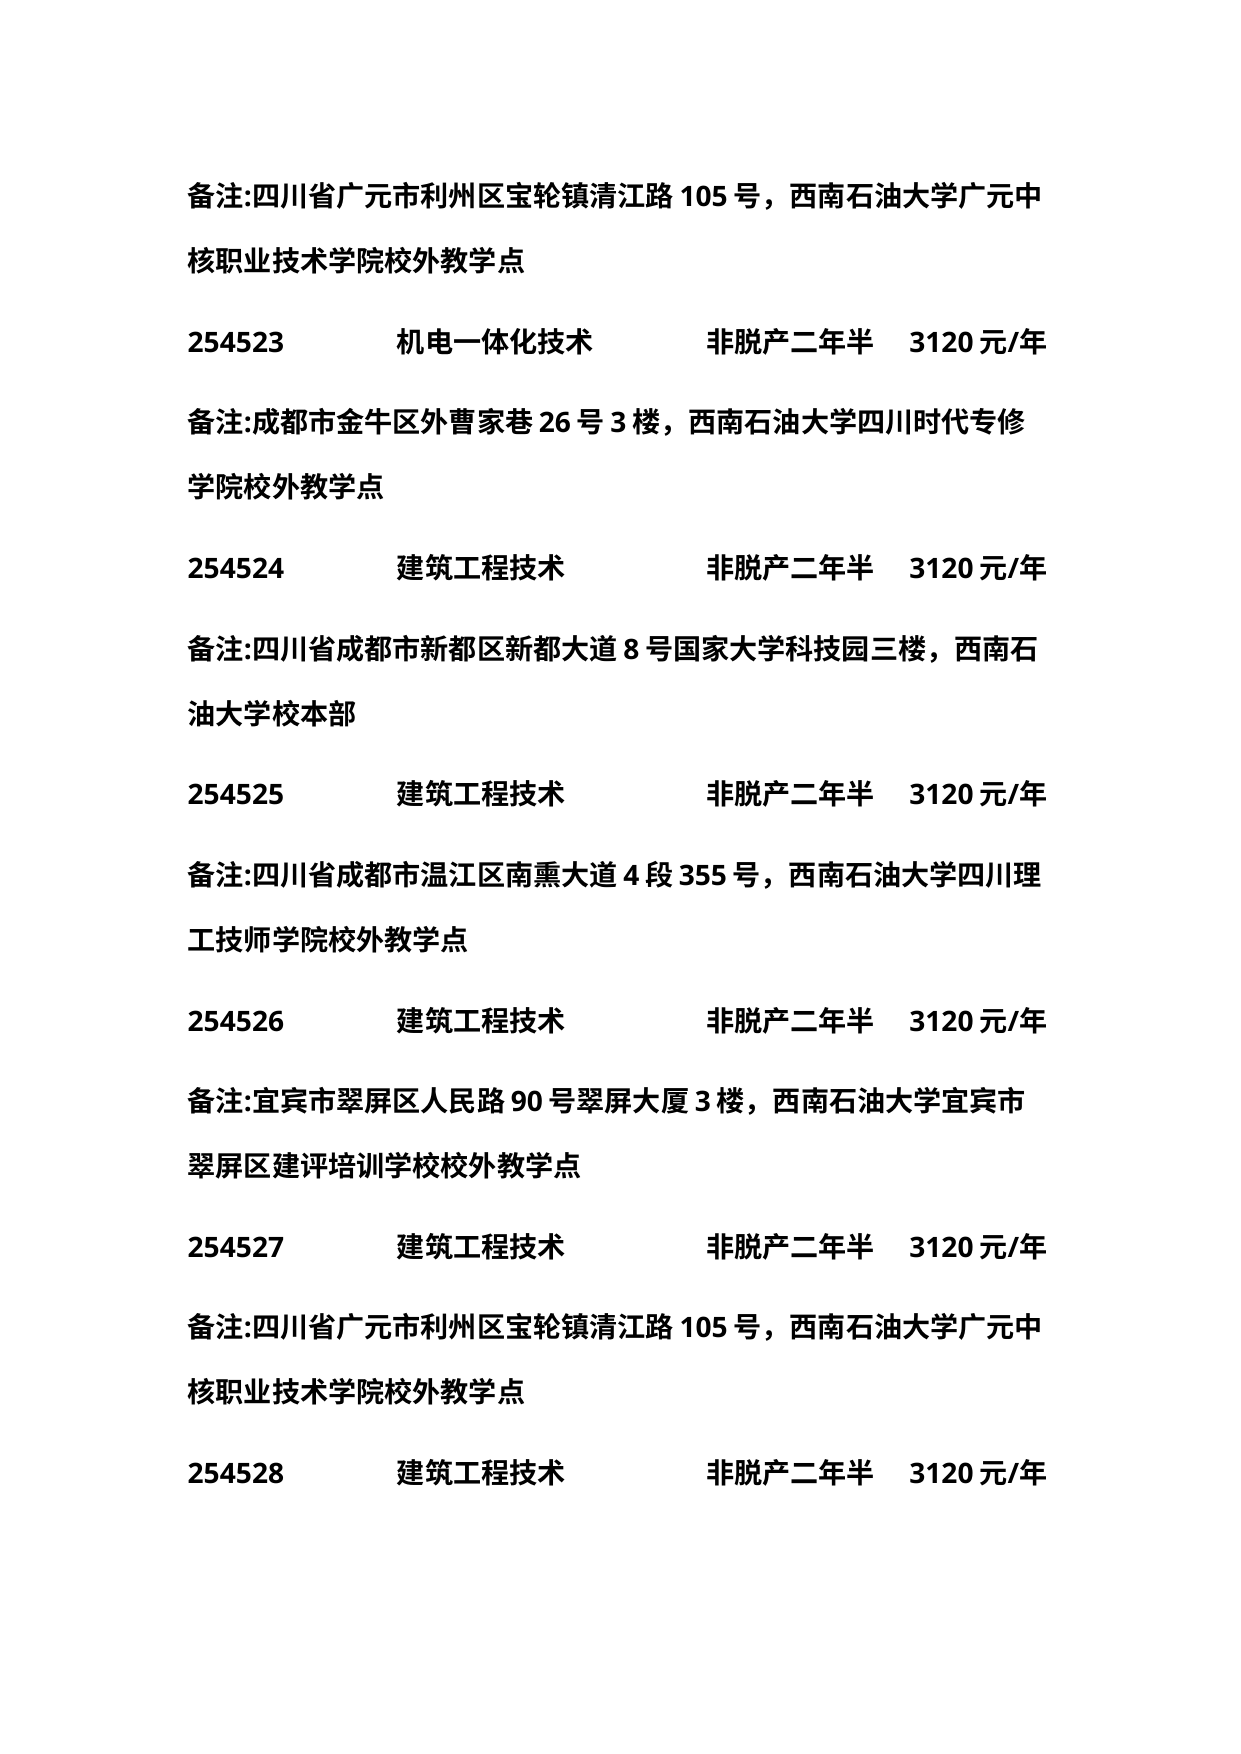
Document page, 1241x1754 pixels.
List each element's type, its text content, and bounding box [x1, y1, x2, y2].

text 备注:四川省成都市温江区南熏大道4段355号，西南石油大学四川理工技师学院校外教学点 [187, 841, 1053, 971]
text 254527 建筑工程技术 非脱产二年半 3120元/年 [187, 1213, 1053, 1278]
text 备注:四川省广元市利州区宝轮镇清江路105号，西南石油大学广元中核职业技术学院校外教学点 [187, 1293, 1053, 1423]
text 254523 机电一体化技术 非脱产二年半 3120元/年 [187, 308, 1053, 373]
text 备注:宜宾市翠屏区人民路90号翠屏大厦3楼，西南石油大学宜宾市翠屏区建评培训学校校外教学点 [187, 1067, 1053, 1197]
text 备注:四川省广元市利州区宝轮镇清江路105号，西南石油大学广元中核职业技术学院校外教学点 [187, 162, 1053, 292]
text 254528 建筑工程技术 非脱产二年半 3120元/年 [187, 1439, 1053, 1504]
text 备注:成都市金牛区外曹家巷26号3楼，西南石油大学四川时代专修学院校外教学点 [187, 388, 1053, 518]
text 254524 建筑工程技术 非脱产二年半 3120元/年 [187, 534, 1053, 599]
text 254526 建筑工程技术 非脱产二年半 3120元/年 [187, 986, 1053, 1051]
text 备注:四川省成都市新都区新都大道8号国家大学科技园三楼，西南石油大学校本部 [187, 614, 1053, 744]
text 254525 建筑工程技术 非脱产二年半 3120元/年 [187, 760, 1053, 825]
